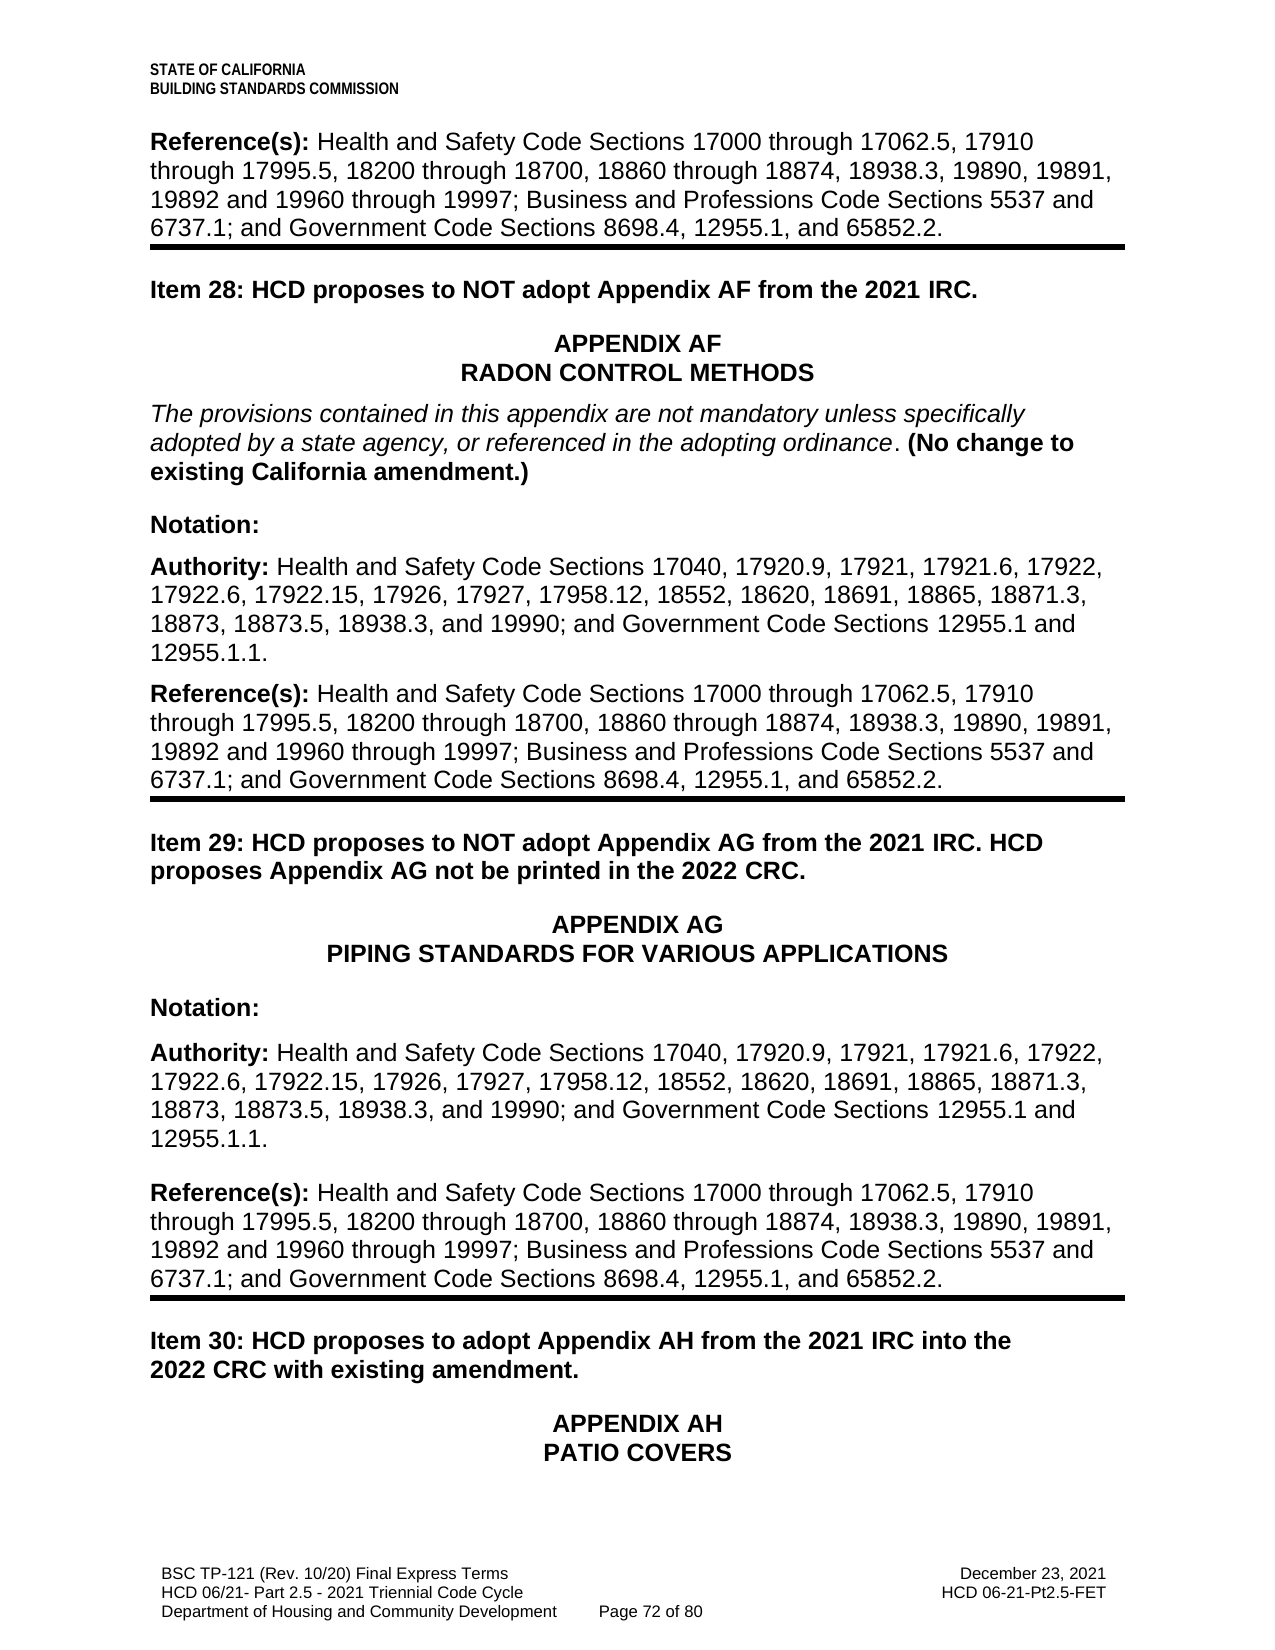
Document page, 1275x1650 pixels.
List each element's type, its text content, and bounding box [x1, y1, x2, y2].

text The provisions contained in this appendix are not mandatory unless specifically adopted by a state agency, or referenced in the adopting ordinance. (No change to existing California amendment.) [150, 399, 1125, 485]
subtitle Item 29: HCD proposes to NOT adopt Appendix AG from the 2021 IRC. HCD proposes Appendix AG not be printed in the 2022 CRC. [150, 827, 1125, 885]
subtitle Item 28: HCD proposes to NOT adopt Appendix AF from the 2021 IRC. [150, 275, 1125, 304]
text Authority: Health and Safety Code Sections 17040, 17920.9, 17921, 17921.6, 17922, 17922.6, 17922.15, 17926, 17927, 17958.12, 18552, 18620, 18691, 18865, 18871.3, 18873, 18873.5, 18938.3, and 19990; and Government Code Sections 12955.1 and 12955.1.1. [150, 552, 1125, 667]
subtitle Item 30: HCD proposes to adopt Appendix AH from the 2021 IRC into the 2022 CRC with existing amendment. [150, 1326, 1125, 1384]
text Notation: [150, 510, 1125, 539]
text Authority: Health and Safety Code Sections 17040, 17920.9, 17921, 17921.6, 17922, 17922.6, 17922.15, 17926, 17927, 17958.12, 18552, 18620, 18691, 18865, 18871.3, 18873, 18873.5, 18938.3, and 19990; and Government Code Sections 12955.1 and 12955.1.1. [150, 1038, 1125, 1153]
text APPENDIX AH PATIO COVERS [150, 1409, 1125, 1466]
text Notation: [150, 992, 1125, 1021]
text APPENDIX AG PIPING STANDARDS FOR VARIOUS APPLICATIONS [150, 910, 1125, 967]
text APPENDIX AF RADON CONTROL METHODS [150, 329, 1125, 387]
